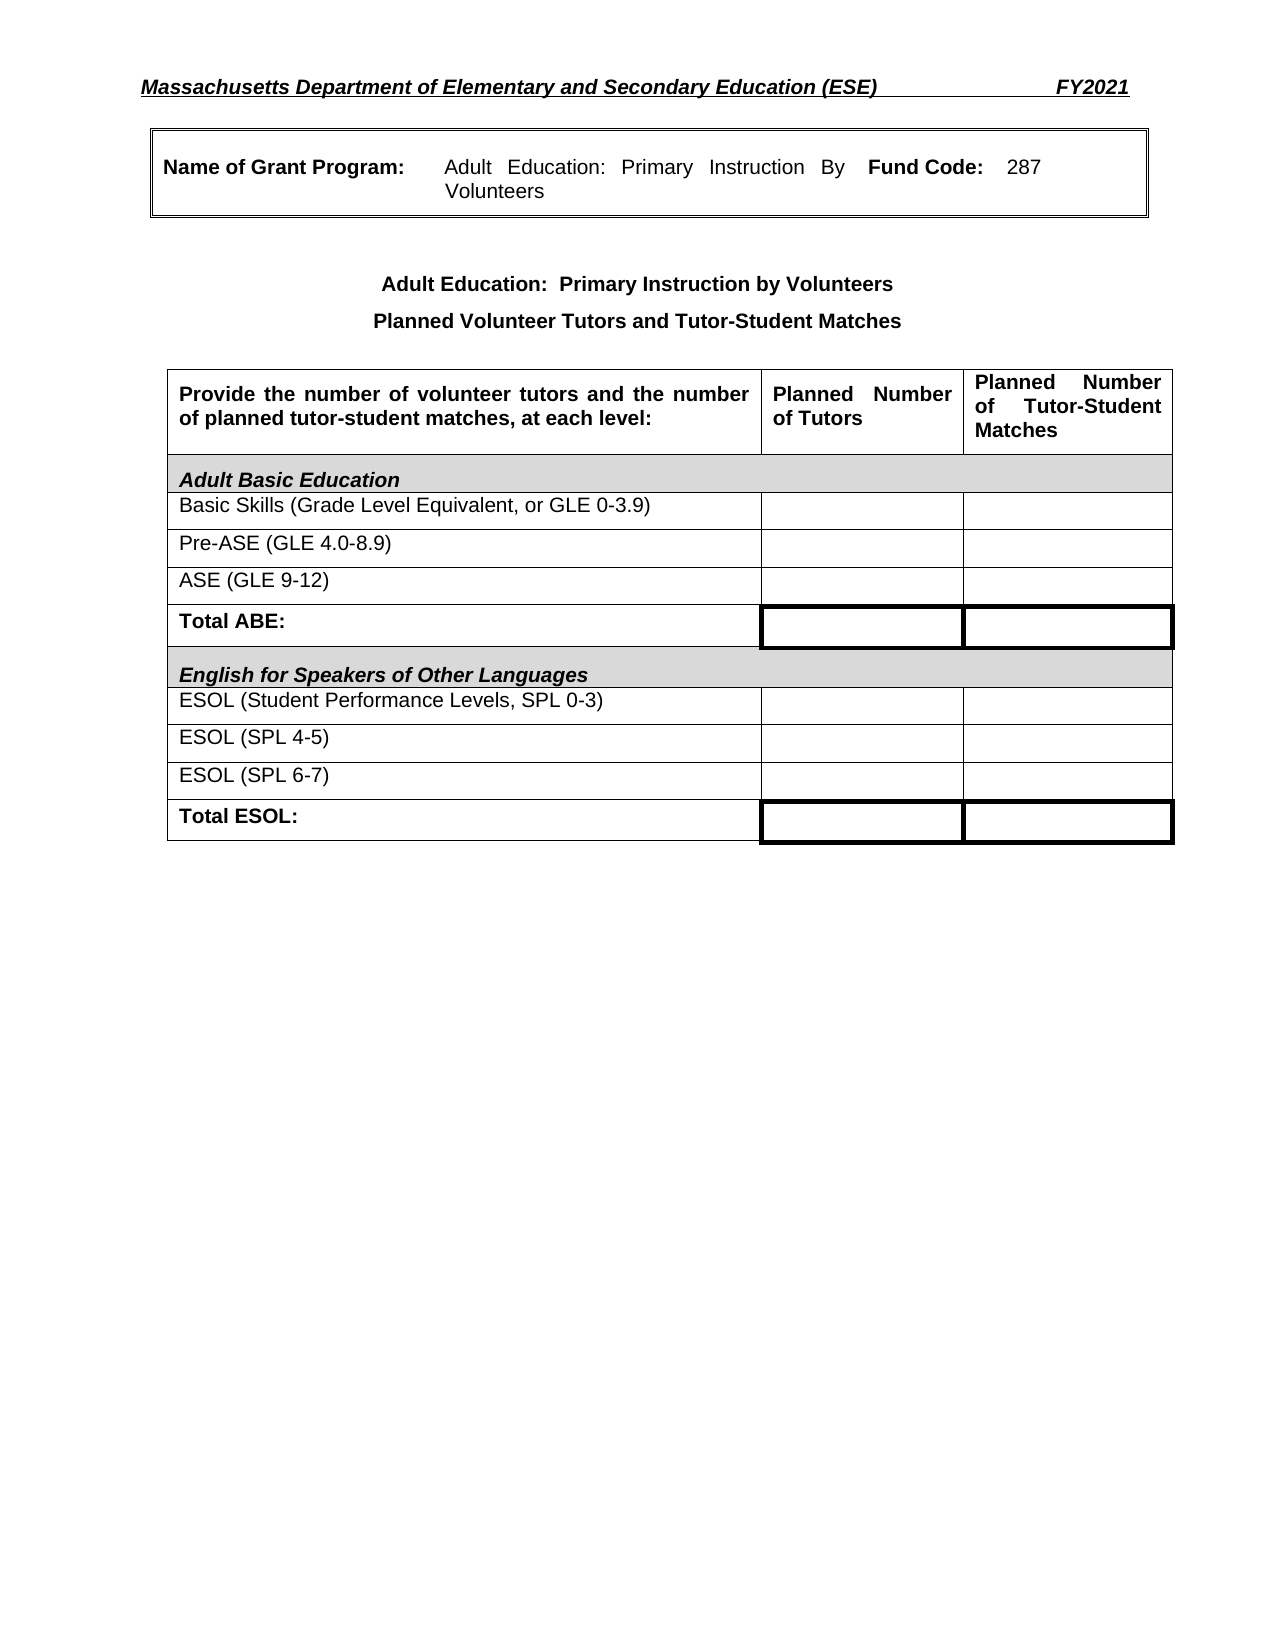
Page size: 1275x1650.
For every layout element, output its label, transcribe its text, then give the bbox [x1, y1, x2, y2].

table_cell [966, 804, 1170, 840]
table_cell [964, 763, 1172, 799]
table_cell [762, 568, 963, 604]
table_cell [762, 530, 963, 567]
table_cell [762, 763, 963, 799]
table_cell [964, 688, 1172, 724]
table_cell [964, 530, 1172, 567]
subtitle Massachusetts Department of Elementary and Secondary Education () FY2021 [141, 75, 1134, 99]
table_cell [764, 804, 961, 840]
table_header Fund Code: 287 [857, 131, 1146, 215]
table_cell [762, 725, 963, 762]
table_cell Total : [168, 800, 759, 840]
table_cell [762, 493, 963, 529]
table_cell [964, 725, 1172, 762]
table_header Provide the number of volunteer tutors and the number of planned tutor-student matches, at each level: [168, 370, 761, 454]
table_cell [964, 493, 1172, 529]
table_cell (Student Performance Levels, SPL 0-3) [168, 688, 761, 724]
table_header Planned Number of Tutor-Student Matches [964, 370, 1172, 454]
table_cell [762, 688, 963, 724]
table_cell Total ABE: [168, 605, 759, 646]
table_cell [966, 609, 1170, 646]
table_cell Basic Skills (Grade Level Equivalent, or GLE 0-3.9) [168, 493, 761, 529]
table_cell (GLE 9-12) [168, 568, 761, 604]
table_cell (SPL 4-5) [168, 725, 761, 762]
table_cell (SPL 6-7) [168, 763, 761, 799]
table_header Name of Grant Program: Adult Education: Primary Instruction By Volunteers [153, 131, 857, 215]
table_cell [964, 568, 1172, 604]
table_cell Pre- (GLE 4.0-8.9) [168, 530, 761, 567]
table_cell Adult Basic Education [168, 455, 1172, 492]
table_cell [764, 609, 961, 646]
table_cell English for Speakers of Other Languages [168, 647, 1172, 687]
table_header Planned Number of Tutors [762, 370, 963, 454]
text Adult Education: Primary Instruction by Volunteers [150, 272, 1125, 296]
text Planned Volunteer Tutors and Tutor-Student Matches [150, 308, 1125, 332]
